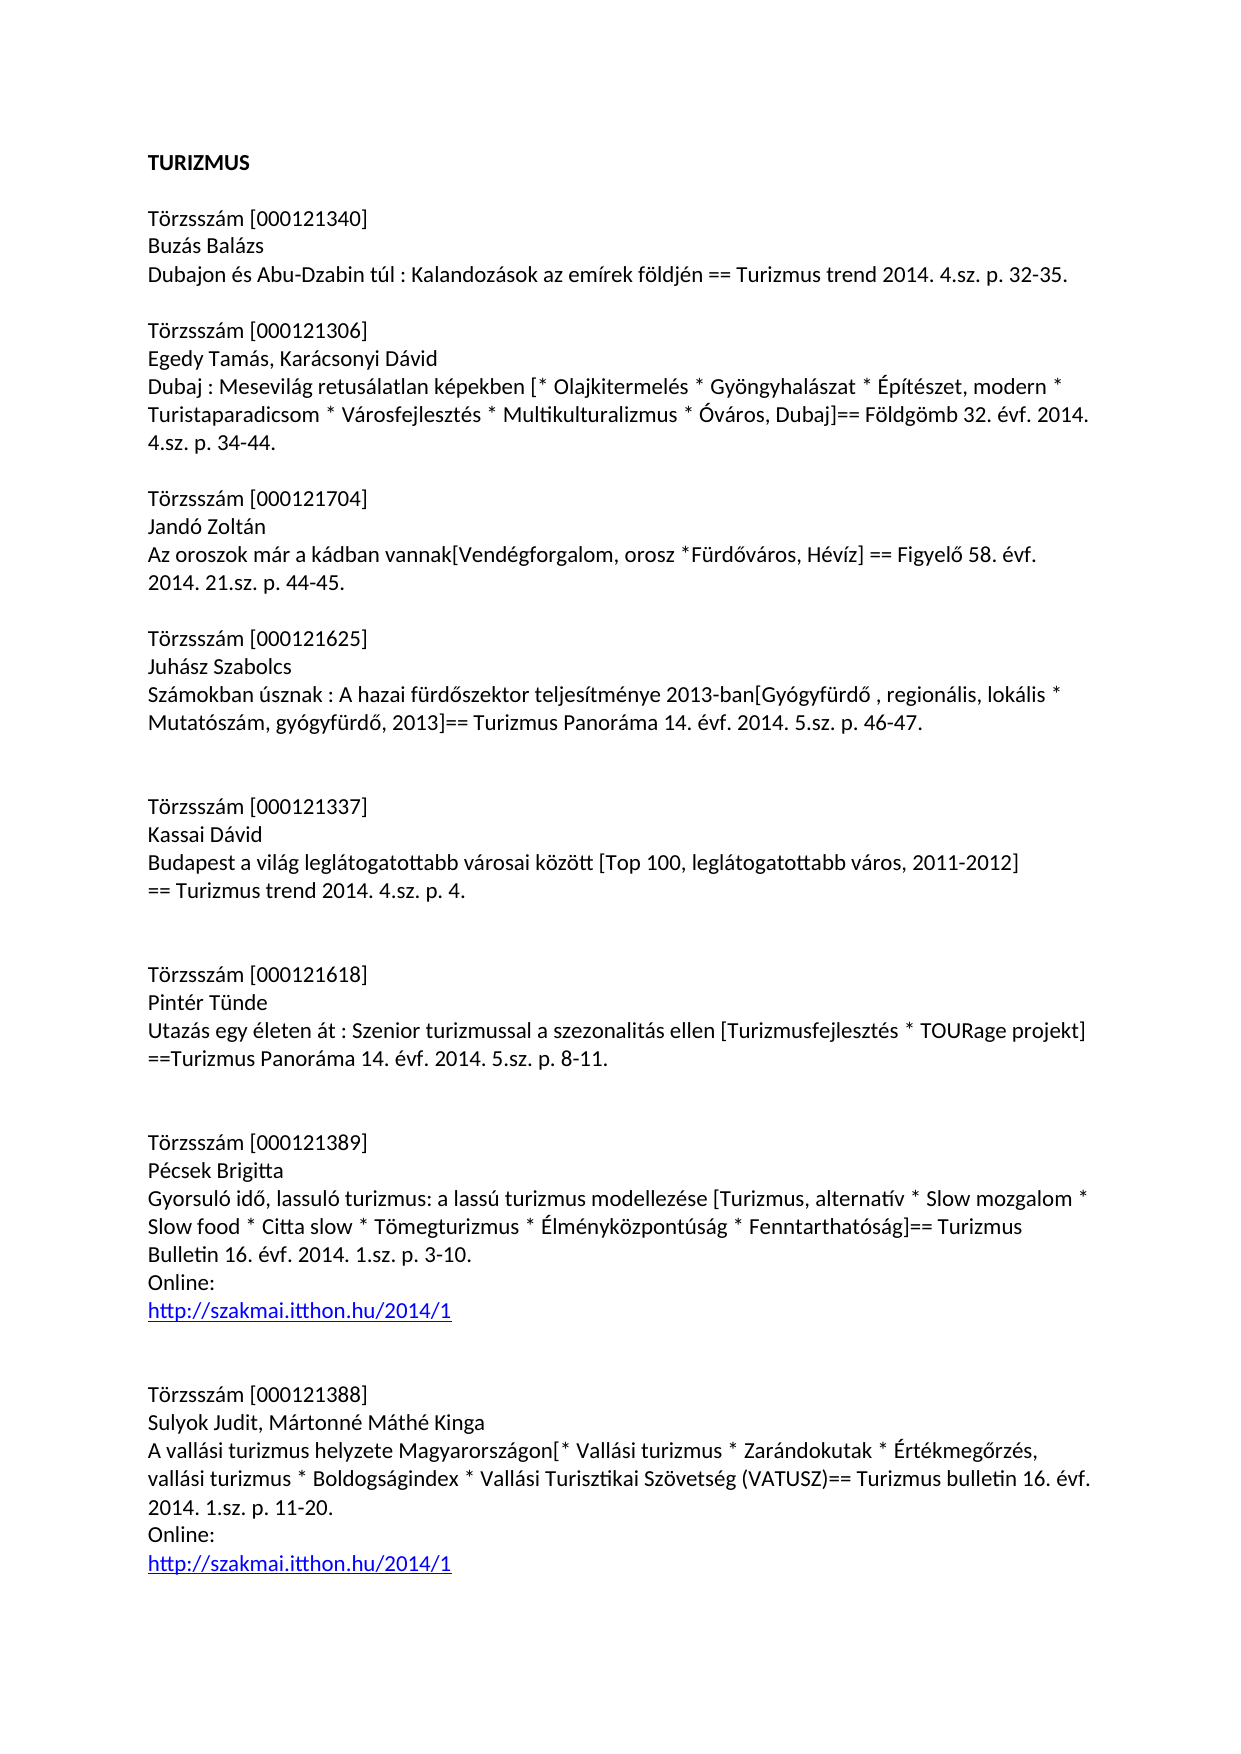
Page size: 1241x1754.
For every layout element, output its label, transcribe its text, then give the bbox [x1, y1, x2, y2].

text Sulyok Judit, Mártonné Máthé Kinga [148, 1408, 1093, 1437]
text Utazás egy életen át : Szenior turizmussal a szezonalitás ellen [Turizmusfejlesztés * TOURage projekt] ==Turizmus Panoráma 14. évf. 2014. 5.sz. p. 8-11. [148, 1016, 1093, 1072]
text Online: [148, 1521, 1093, 1549]
text Törzsszám [000121704] [148, 484, 1093, 512]
text Jandó Zoltán [148, 512, 1093, 540]
text http://szakmai.itthon.hu/2014/1 [148, 1296, 1093, 1324]
text Törzsszám [000121389] [148, 1128, 1093, 1156]
text http://szakmai.itthon.hu/2014/1 [148, 1549, 1093, 1577]
text Pintér Tünde [148, 988, 1093, 1016]
text Buzás Balázs [148, 232, 1093, 260]
text Dubaj : Mesevilág retusálatlan képekben [* Olajkitermelés * Gyöngyhalászat * Építészet, modern * Turistaparadicsom * Városfejlesztés * Multikulturalizmus * Óváros, Dubaj]== Földgömb 32. évf. 2014. 4.sz. p. 34-44. [148, 372, 1093, 456]
text == Turizmus trend 2014. 4.sz. p. 4. [148, 876, 1093, 904]
text A vallási turizmus helyzete Magyarországon[* Vallási turizmus * Zarándokutak * Értékmegőrzés, vallási turizmus * Boldogságindex * Vallási Turisztikai Szövetség (VATUSZ)== Turizmus bulletin 16. évf. 2014. 1.sz. p. 11-20. [148, 1437, 1093, 1521]
text Törzsszám [000121306] [148, 316, 1093, 344]
text Kassai Dávid [148, 820, 1093, 848]
text Pécsek Brigitta [148, 1156, 1093, 1184]
text Budapest a világ leglátogatottabb városai között [Top 100, leglátogatottabb város, 2011-2012] [148, 848, 1093, 876]
text Törzsszám [000121618] [148, 960, 1093, 988]
text Gyorsuló idő, lassuló turizmus: a lassú turizmus modellezése [Turizmus, alternatív * Slow mozgalom * Slow food * Citta slow * Tömegturizmus * Élményközpontúság * Fenntarthatóság]== Turizmus Bulletin 16. évf. 2014. 1.sz. p. 3-10. [148, 1184, 1093, 1268]
text Törzsszám [000121337] [148, 792, 1093, 820]
text Online: [148, 1268, 1093, 1296]
text TURIZMUS [148, 148, 1093, 176]
text Törzsszám [000121340] [148, 204, 1093, 232]
text Dubajon és Abu-Dzabin túl : Kalandozások az emírek földjén == Turizmus trend 2014. 4.sz. p. 32-35. [148, 260, 1093, 288]
text Az oroszok már a kádban vannak[Vendégforgalom, orosz *Fürdőváros, Hévíz] == Figyelő 58. évf. 2014. 21.sz. p. 44-45. [148, 540, 1093, 596]
text Törzsszám [000121625] [148, 624, 1093, 652]
text Törzsszám [000121388] [148, 1381, 1093, 1408]
text Egedy Tamás, Karácsonyi Dávid [148, 344, 1093, 372]
text Juhász Szabolcs [148, 652, 1093, 680]
text Számokban úsznak : A hazai fürdőszektor teljesítménye 2013-ban[Gyógyfürdő , regionális, lokális * Mutatószám, gyógyfürdő, 2013]== Turizmus Panoráma 14. évf. 2014. 5.sz. p. 46-47. [148, 680, 1093, 736]
